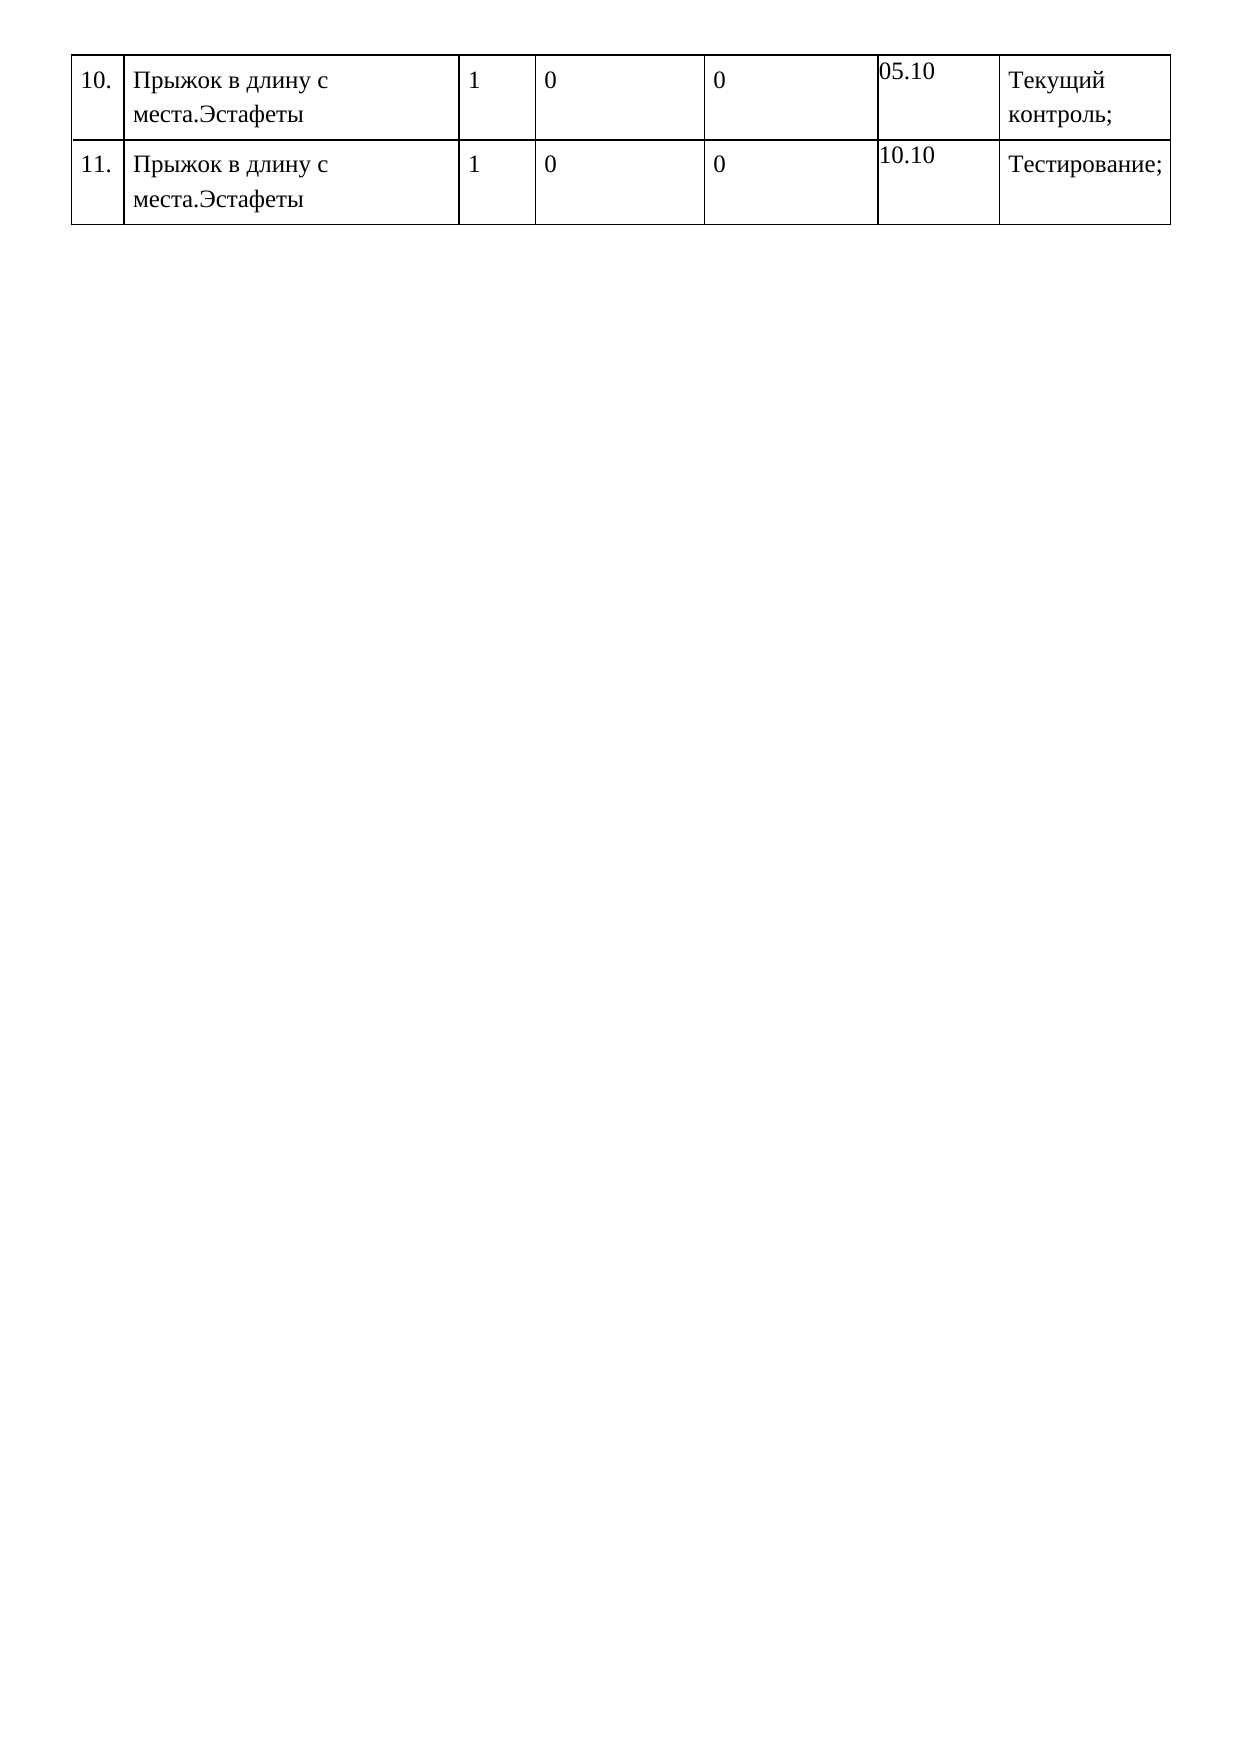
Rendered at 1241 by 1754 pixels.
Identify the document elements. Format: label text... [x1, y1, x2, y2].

table_cell 10.10 [879, 141, 999, 223]
table_cell 05.10 [879, 56, 999, 139]
table_cell 0 [705, 141, 877, 223]
table_cell 1 [460, 56, 535, 139]
table_cell Прыжок в длину с места.Эстафеты [125, 56, 458, 139]
table_cell 11. [72, 140, 123, 223]
table_cell 10. [72, 56, 123, 139]
table_cell 1 [460, 141, 535, 223]
table_cell 0 [536, 56, 704, 139]
table_cell Тестирование; [1000, 141, 1170, 223]
table_cell 0 [705, 56, 877, 139]
table_cell Текущийконтроль; [1000, 56, 1170, 139]
table_cell 0 [536, 141, 704, 223]
table_cell Прыжок в длину с места.Эстафеты [125, 141, 458, 223]
